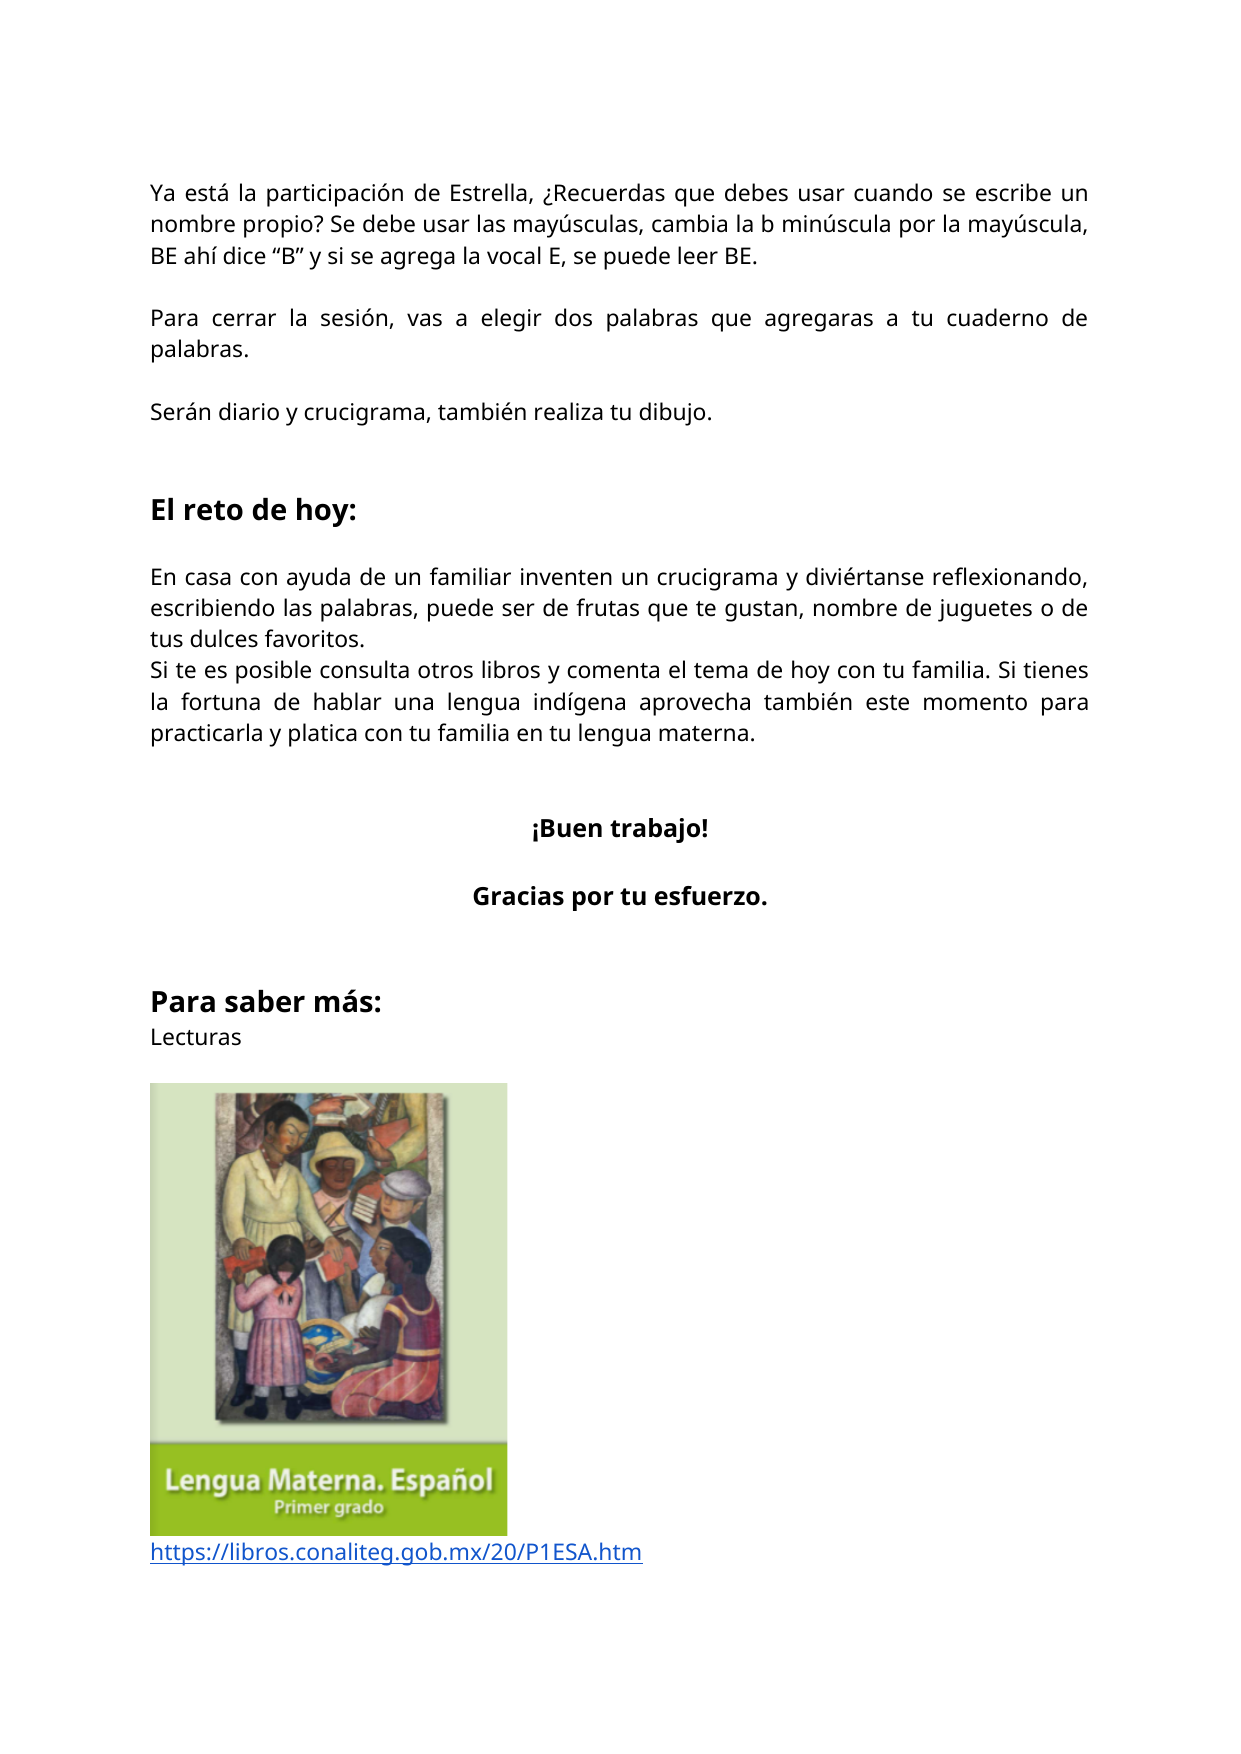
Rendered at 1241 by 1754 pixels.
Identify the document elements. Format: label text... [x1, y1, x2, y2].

text Para saber más: [150, 981, 1090, 1021]
picture [150, 1083, 508, 1536]
text Si te es posible consulta otros libros y comenta el tema de hoy con tu familia. Si tienes la fortuna de hablar una lengua indígena aprovecha también este momento para practicarla y platica con tu familia en tu lengua materna. [150, 654, 1090, 748]
text El reto de hoy: [150, 489, 1090, 529]
text ¡Buen trabajo! [150, 811, 1090, 844]
text Serán diario y crucigrama, también realiza tu dibujo. [150, 396, 1090, 427]
text Ya está la participación de Estrella, ¿Recuerdas que debes usar cuando se escribe un nombre propio? Se debe usar las mayúsculas, cambia la b minúscula por la mayúscula, BE ahí dice “B” y si se agrega la vocal E, se puede leer BE. [150, 177, 1090, 271]
text En casa con ayuda de un familiar inventen un crucigrama y diviértanse reflexionando, escribiendo las palabras, puede ser de frutas que te gustan, nombre de juguetes o de tus dulces favoritos. [150, 561, 1090, 654]
text https://libros.conaliteg.gob.mx/20/P1ESA.htm [150, 1536, 1090, 1567]
text Gracias por tu esfuerzo. [150, 879, 1090, 913]
text Para cerrar la sesión, vas a elegir dos palabras que agregaras a tu cuaderno de palabras. [150, 302, 1090, 364]
text Lecturas [150, 1021, 1090, 1052]
